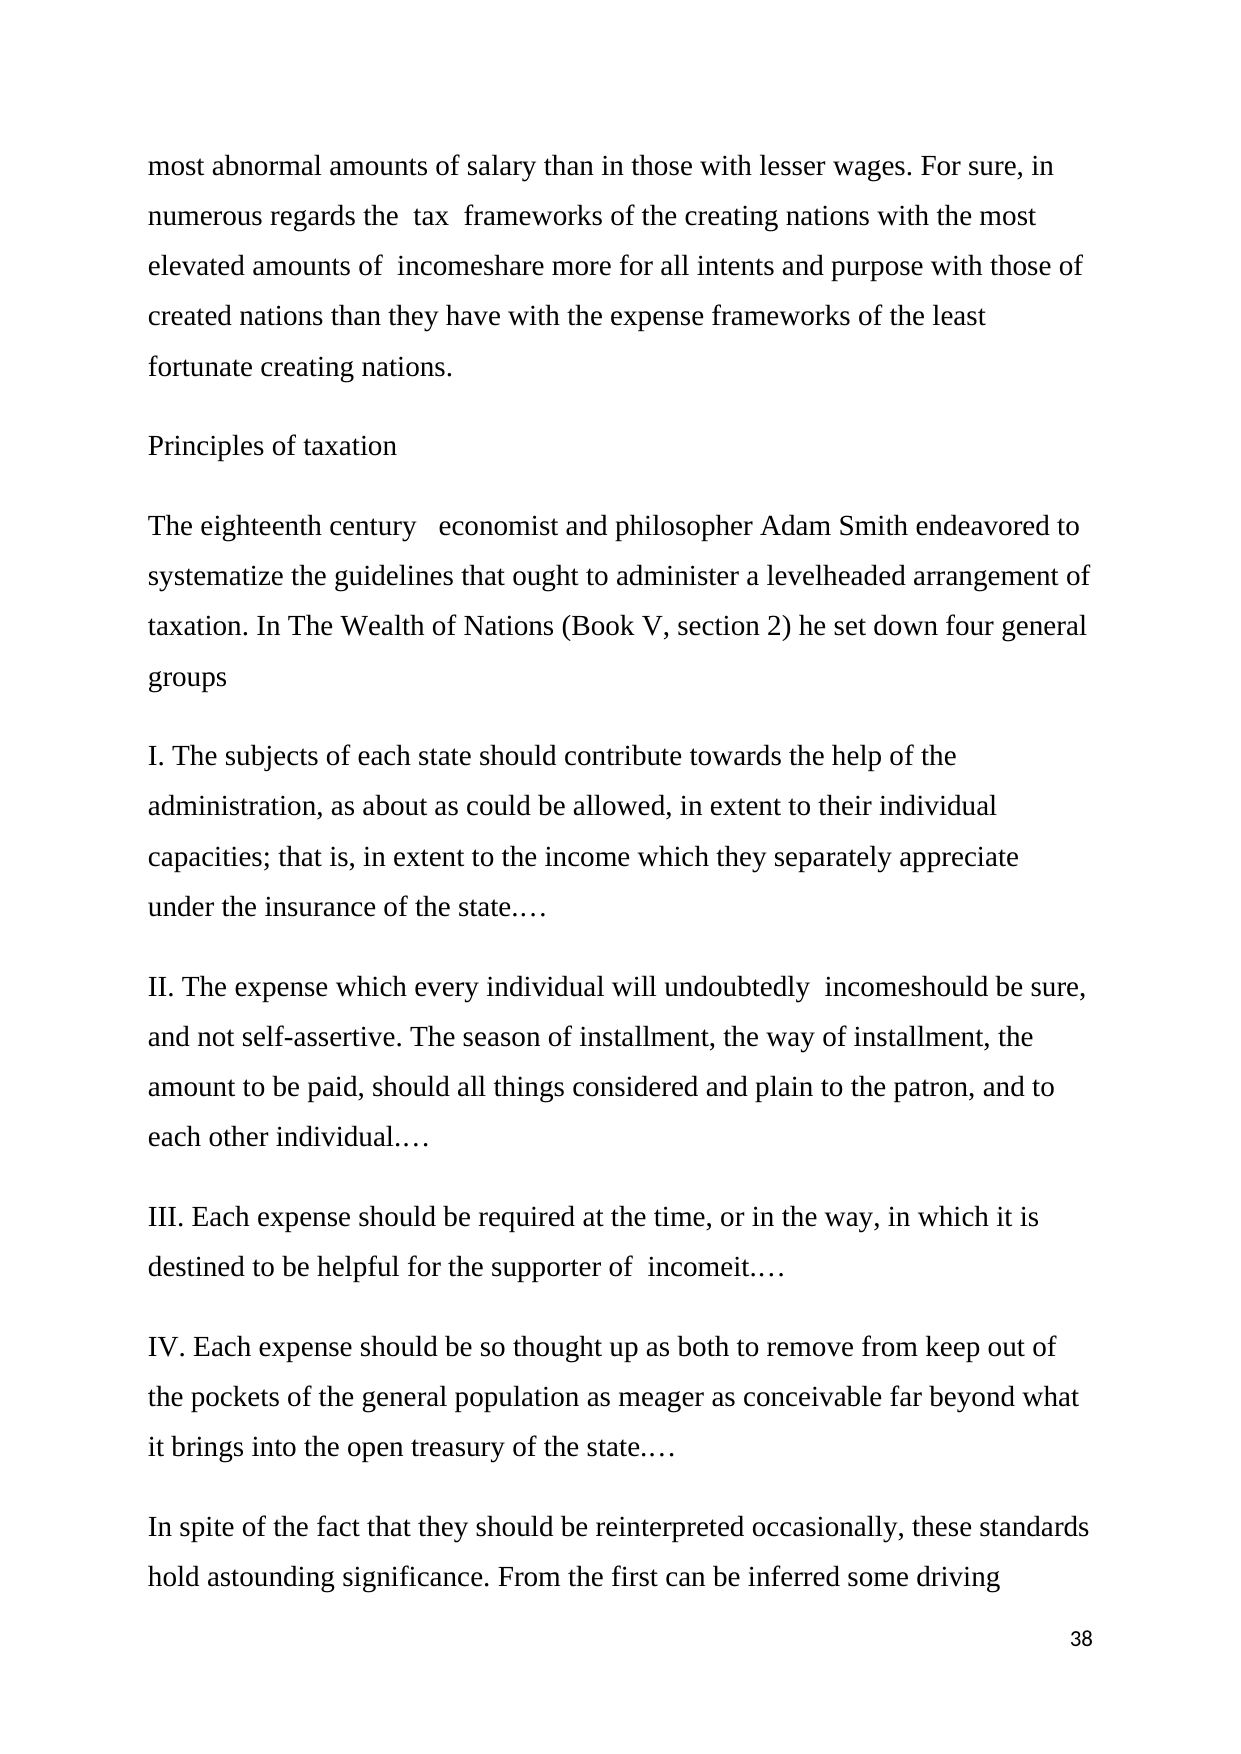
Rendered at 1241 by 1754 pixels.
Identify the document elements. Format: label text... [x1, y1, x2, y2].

text I. The subjects of each state should contribute towards the help of the administration, as about as could be allowed, in extent to their individual capacities; that is, in extent to the income which they separately appreciate under the insurance of the state.… [148, 738, 1093, 923]
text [148, 1509, 1093, 1593]
text III. Each expense should be required at the time, or in the way, in which it is destined to be helpful for the supporter of incomeit.… [148, 1199, 1093, 1283]
text IV. Each expense should be so thought up as both to remove from keep out of the pockets of the general population as meager as conceivable far beyond what it brings into the open treasury of the state.… [148, 1329, 1093, 1463]
text II. The expense which every individual will undoubtedly incomeshould be sure, and not self-assertive. The season of installment, the way of installment, the amount to be paid, should all things considered and plain to the patron, and to each other individual.… [148, 969, 1093, 1153]
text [148, 148, 1093, 382]
text The eighteenth century economist and philosopher Adam Smith endeavored to systematize the guidelines that ought to administer a levelheaded arrangement of taxation. In The Wealth of Nations (Book V, section 2) he set down four general groups [148, 508, 1093, 692]
text Principles of taxation [148, 428, 1093, 462]
